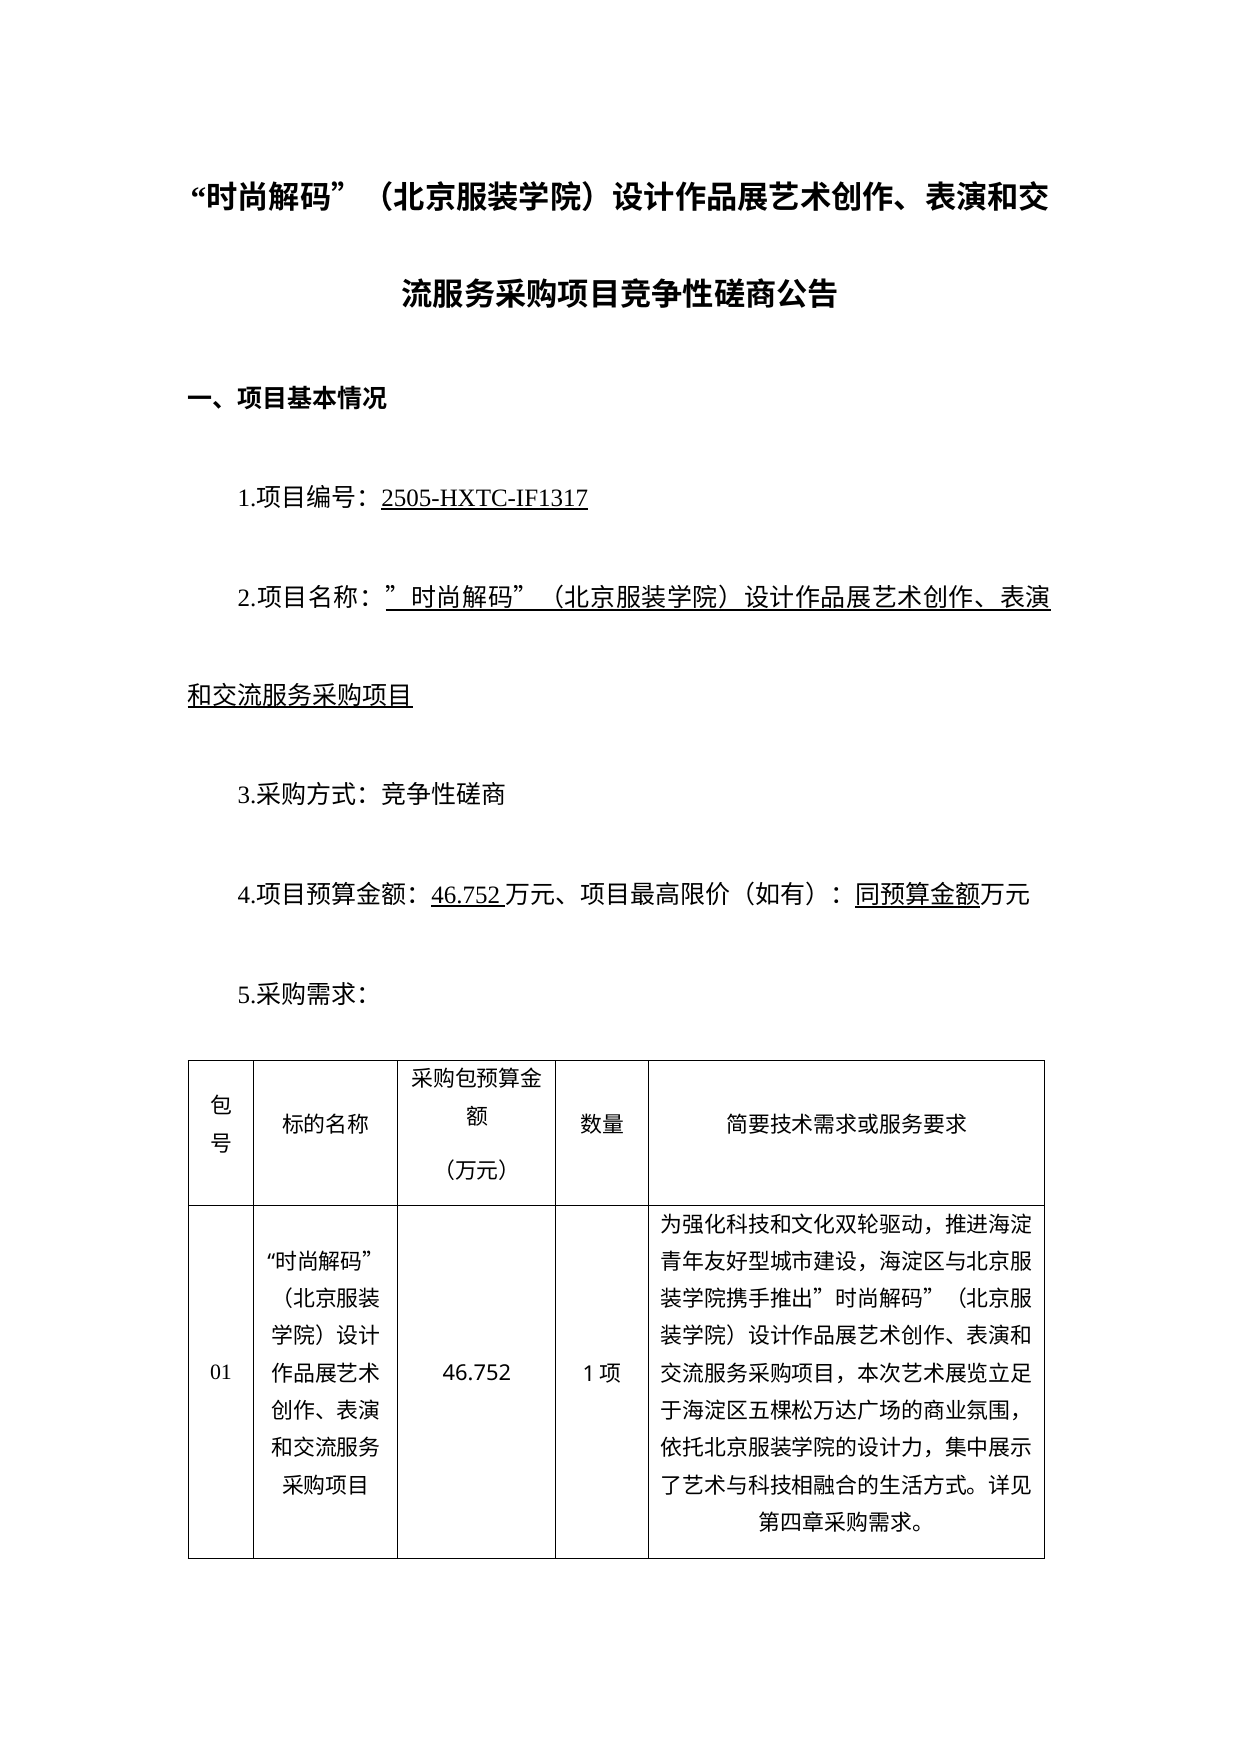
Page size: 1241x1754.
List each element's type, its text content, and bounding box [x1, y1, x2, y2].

text “时尚解码”（北京服装学院）设计作品展艺术创作、表演和交流服务采购项目竞争性磋商公告 [187, 162, 1053, 324]
table_cell 为强化科技和文化双轮驱动，推进海淀青年友好型城市建设，海淀区与北京服装学院携手推出”时尚解码”（北京服装学院）设计作品展艺术创作、表演和交流服务采购项目，本次艺术展览立足于海淀区五棵松万达广场的商业氛围，依托北京服装学院的设计力，集中展示了艺术与科技相融合的生活方式。详见第四章采购需求。 [649, 1206, 1044, 1558]
table_cell 46.752 [398, 1206, 555, 1558]
text 2.项目名称：”时尚解码”（北京服装学院）设计作品展艺术创作、表演和交流服务采购项目 [187, 563, 1053, 726]
table_header 标的名称 [254, 1061, 397, 1205]
text 5.采购需求： [187, 960, 1053, 1025]
table_header 包号 [189, 1061, 253, 1205]
table_header 数量 [556, 1061, 648, 1205]
text 1.项目编号：2505-HXTC-IF1317 [187, 463, 1053, 528]
table_cell “时尚解码”（北京服装学院）设计作品展艺术创作、表演和交流服务采购项目 [254, 1206, 397, 1558]
table_cell 1项 [556, 1206, 648, 1558]
text 一、项目基本情况 [187, 364, 1053, 429]
table_cell 01 [189, 1206, 253, 1558]
text 4.项目预算金额：46.752万元、项目最高限价（如有）：同预算金额万元 [187, 860, 1053, 925]
table_header 简要技术需求或服务要求 [649, 1061, 1044, 1205]
table_header 采购包预算金额 （万元） [398, 1061, 555, 1205]
text 3.采购方式：竞争性磋商 [187, 761, 1053, 826]
